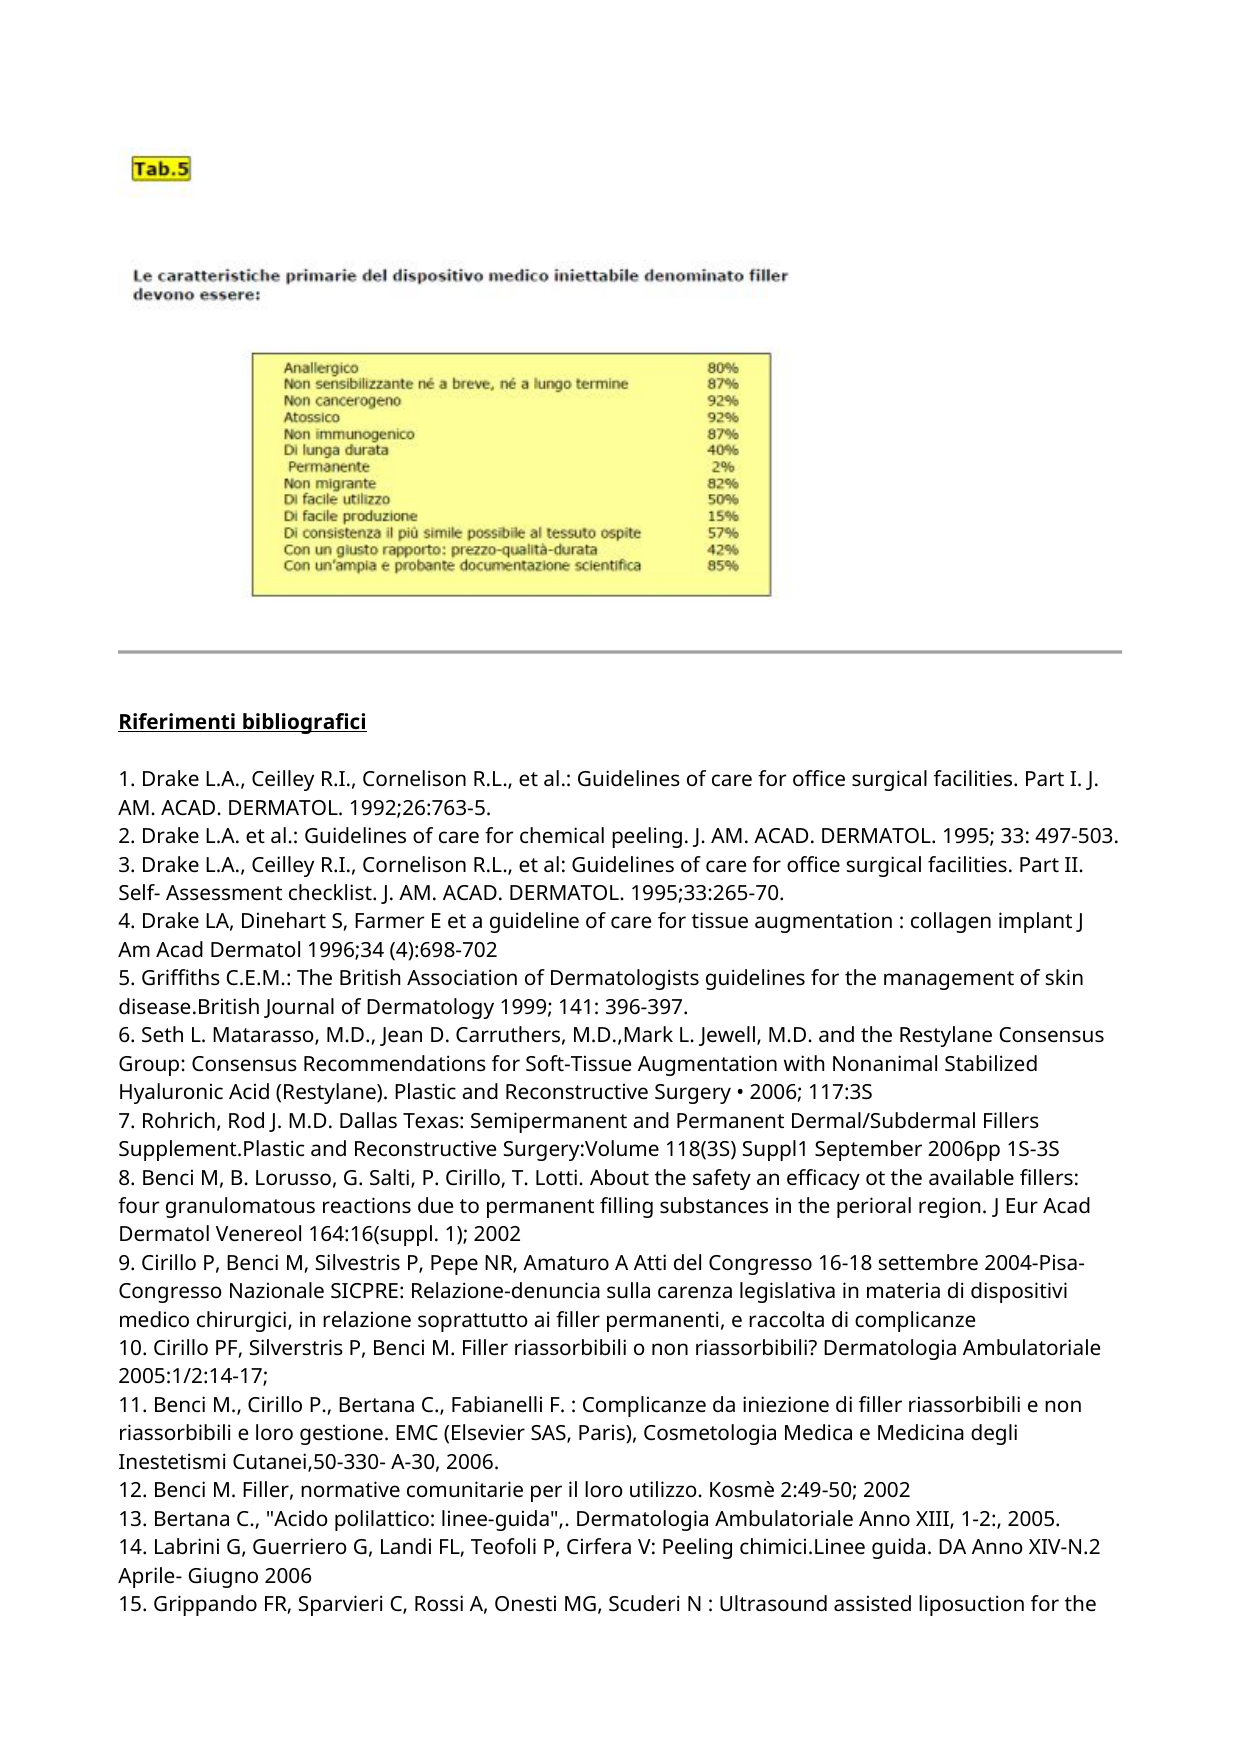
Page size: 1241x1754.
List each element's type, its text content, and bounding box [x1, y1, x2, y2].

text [118, 764, 1122, 1618]
text Riferimenti bibliografici [118, 678, 1122, 735]
picture [118, 147, 817, 622]
